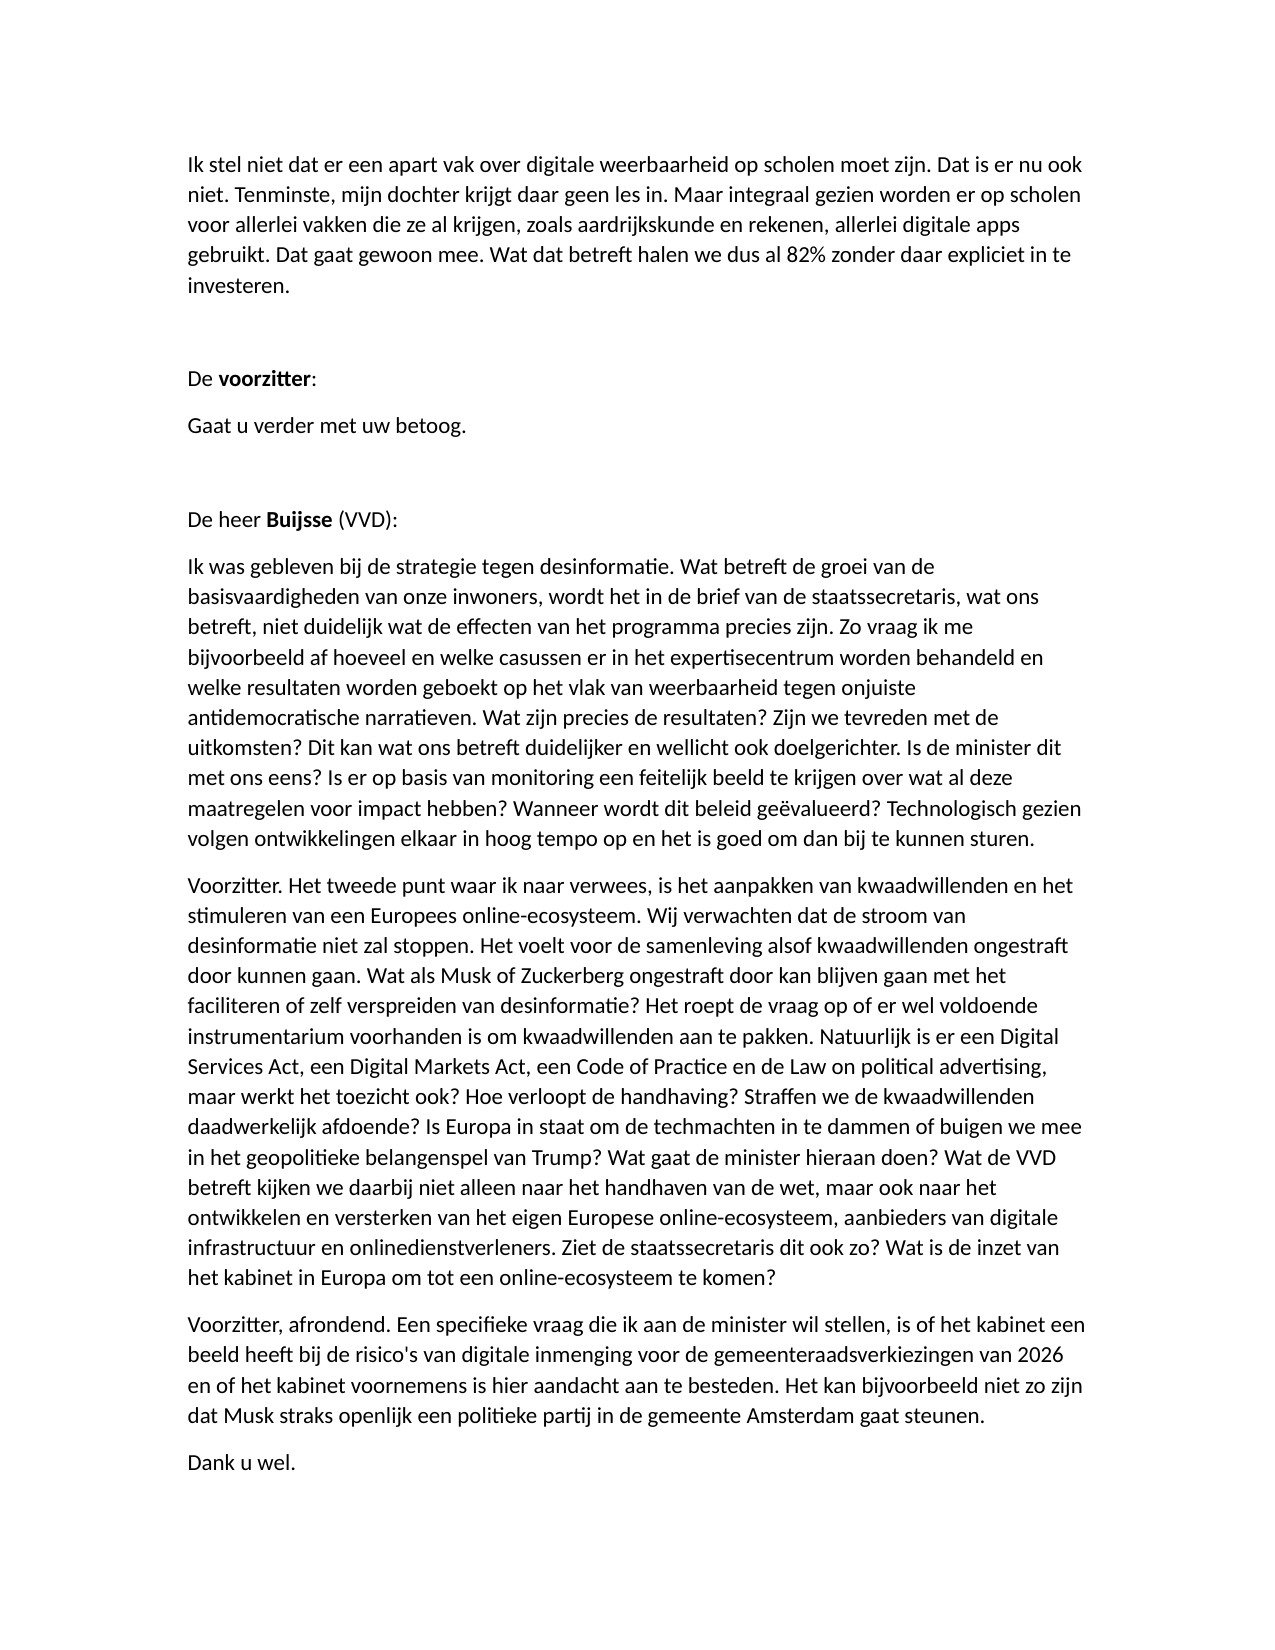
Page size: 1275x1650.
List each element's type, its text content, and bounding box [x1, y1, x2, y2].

text Ik was gebleven bij de strategie tegen desinformatie. Wat betreft de groei van de basisvaardigheden van onze inwoners, wordt het in de brief van de staatssecretaris, wat ons betreft, niet duidelijk wat de effecten van het programma precies zijn. Zo vraag ik me bijvoorbeeld af hoeveel en welke casussen er in het expertisecentrum worden behandeld en welke resultaten worden geboekt op het vlak van weerbaarheid tegen onjuiste antidemocratische narratieven. Wat zijn precies de resultaten? Zijn we tevreden met de uitkomsten? Dit kan wat ons betreft duidelijker en wellicht ook doelgerichter. Is de minister dit met ons eens? Is er op basis van monitoring een feitelijk beeld te krijgen over wat al deze maatregelen voor impact hebben? Wanneer wordt dit beleid geëvalueerd? Technologisch gezien volgen ontwikkelingen elkaar in hoog tempo op en het is goed om dan bij te kunnen sturen. [187, 552, 1087, 852]
text Voorzitter. Het tweede punt waar ik naar verwees, is het aanpakken van kwaadwillenden en het stimuleren van een Europees online-ecosysteem. Wij verwachten dat de stroom van desinformatie niet zal stoppen. Het voelt voor de samenleving alsof kwaadwillenden ongestraft door kunnen gaan. Wat als Musk of Zuckerberg ongestraft door kan blijven gaan met het faciliteren of zelf verspreiden van desinformatie? Het roept de vraag op of er wel voldoende instrumentarium voorhanden is om kwaadwillenden aan te pakken. Natuurlijk is er een Digital Services Act, een Digital Markets Act, een Code of Practice en de Law on political advertising, maar werkt het toezicht ook? Hoe verloopt de handhaving? Straffen we de kwaadwillenden daadwerkelijk afdoende? Is Europa in staat om de techmachten in te dammen of buigen we mee in het geopolitieke belangenspel van Trump? Wat gaat de minister hieraan doen? Wat de VVD betreft kijken we daarbij niet alleen naar het handhaven van de wet, maar ook naar het ontwikkelen en versterken van het eigen Europese online-ecosysteem, aanbieders van digitale infrastructuur en onlinedienstverleners. Ziet de staatssecretaris dit ook zo? Wat is de inzet van het kabinet in Europa om tot een online-ecosysteem te komen? [187, 871, 1087, 1292]
text Ik stel niet dat er een apart vak over digitale weerbaarheid op scholen moet zijn. Dat is er nu ook niet. Tenminste, mijn dochter krijgt daar geen les in. Maar integraal gezien worden er op scholen voor allerlei vakken die ze al krijgen, zoals aardrijkskunde en rekenen, allerlei digitale apps gebruikt. Dat gaat gewoon mee. Wat dat betreft halen we dus al 82% zonder daar expliciet in te investeren. [187, 150, 1087, 299]
text Gaat u verder met uw betoog. [187, 411, 1087, 439]
text Dank u wel. [187, 1448, 1087, 1476]
text De voorzitter: [187, 364, 1087, 393]
text De heer Buijsse (VVD): [187, 505, 1087, 533]
text Voorzitter, afrondend. Een specifieke vraag die ik aan de minister wil stellen, is of het kabinet een beeld heeft bij de risico's van digitale inmenging voor de gemeenteraadsverkiezingen van 2026 en of het kabinet voornemens is hier aandacht aan te besteden. Het kan bijvoorbeeld niet zo zijn dat Musk straks openlijk een politieke partij in de gemeente Amsterdam gaat steunen. [187, 1310, 1087, 1429]
